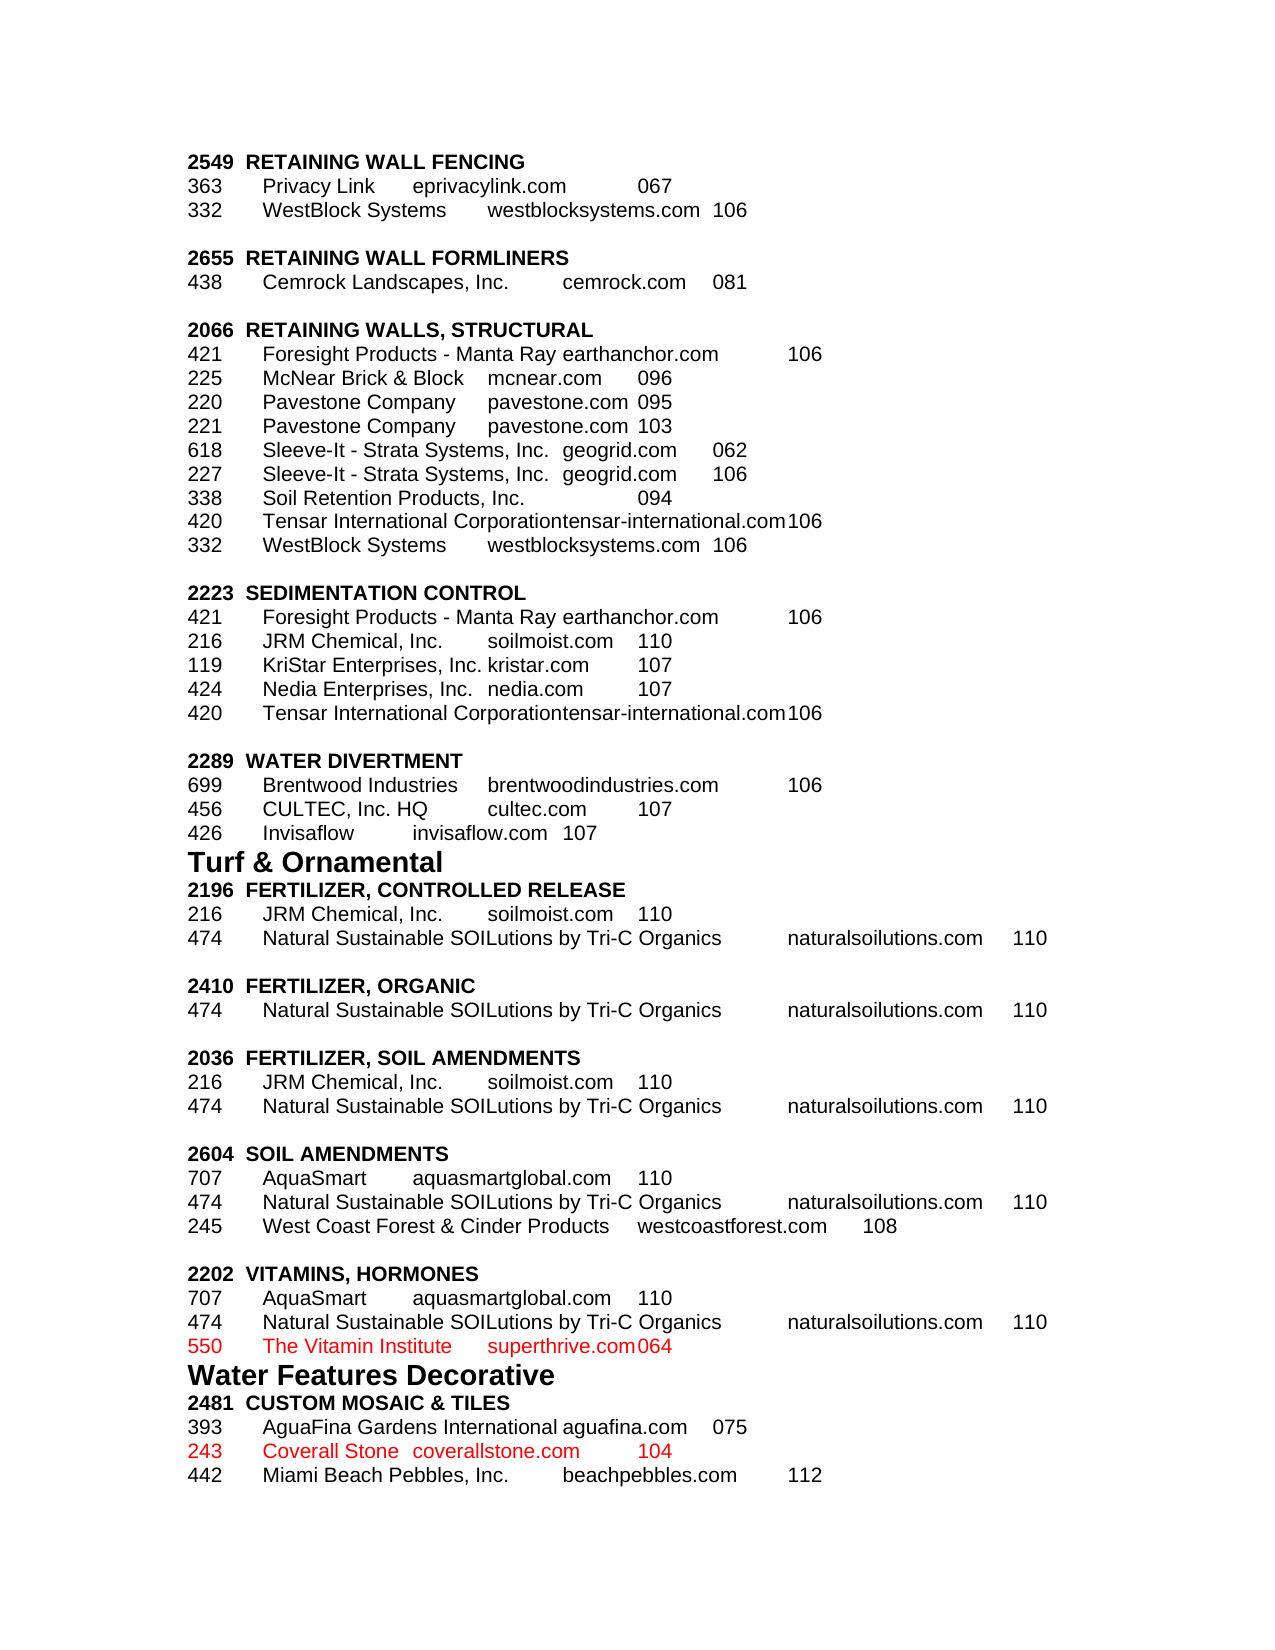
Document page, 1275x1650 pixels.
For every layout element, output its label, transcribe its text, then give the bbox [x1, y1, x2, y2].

text 221 Pavestone Company pavestone.com 103 [187, 413, 1087, 437]
text 227 Sleeve-It - Strata Systems, Inc. geogrid.com 106 [187, 461, 1087, 485]
text 220 Pavestone Company pavestone.com 095 [187, 389, 1087, 413]
text 438 Cemrock Landscapes, Inc. cemrock.com 081 [187, 270, 1087, 294]
text 456 CULTEC, Inc. HQ cultec.com 107 [187, 797, 1087, 821]
text 2604 SOIL AMENDMENTS [187, 1142, 1087, 1166]
text 474 Natural Sustainable SOILutions by Tri-C Organics naturalsoilutions.com 110 [187, 1309, 1087, 1333]
text 2655 RETAINING WALL FORMLINERS [187, 246, 1087, 270]
text 420 Tensar International Corporation tensar-international.com 106 [187, 701, 1087, 725]
text Turf & Ornamental [187, 845, 1087, 878]
text 245 West Coast Forest & Cinder Products westcoastforest.com 108 [187, 1214, 1087, 1238]
text 474 Natural Sustainable SOILutions by Tri-C Organics naturalsoilutions.com 110 [187, 1094, 1087, 1118]
text 225 McNear Brick & Block mcnear.com 096 [187, 366, 1087, 389]
text 699 Brentwood Industries brentwoodindustries.com 106 [187, 773, 1087, 797]
text 421 Foresight Products - Manta Ray earthanchor.com 106 [187, 342, 1087, 366]
text 424 Nedia Enterprises, Inc. nedia.com 107 [187, 677, 1087, 701]
text 332 WestBlock Systems westblocksystems.com 106 [187, 533, 1087, 557]
text 426 Invisaflow invisaflow.com 107 [187, 821, 1087, 845]
text 421 Foresight Products - Manta Ray earthanchor.com 106 [187, 605, 1087, 629]
text 2036 FERTILIZER, SOIL AMENDMENTS [187, 1046, 1087, 1070]
text 216 JRM Chemical, Inc. soilmoist.com 110 [187, 902, 1087, 926]
text 2196 FERTILIZER, CONTROLLED RELEASE [187, 878, 1087, 902]
text 707 AquaSmart aquasmartglobal.com 110 [187, 1166, 1087, 1190]
text 216 JRM Chemical, Inc. soilmoist.com 110 [187, 1070, 1087, 1094]
text 2223 SEDIMENTATION CONTROL [187, 581, 1087, 605]
text 420 Tensar International Corporation tensar-international.com 106 [187, 509, 1087, 533]
text 442 Miami Beach Pebbles, Inc. beachpebbles.com 112 [187, 1463, 1087, 1487]
text 393 AguaFina Gardens International aguafina.com 075 [187, 1415, 1087, 1439]
text 2289 WATER DIVERTMENT [187, 749, 1087, 773]
text 474 Natural Sustainable SOILutions by Tri-C Organics naturalsoilutions.com 110 [187, 926, 1087, 950]
text 474 Natural Sustainable SOILutions by Tri-C Organics naturalsoilutions.com 110 [187, 1190, 1087, 1214]
text 243 Coverall Stone coverallstone.com 104 [187, 1439, 1087, 1463]
text 216 JRM Chemical, Inc. soilmoist.com 110 [187, 629, 1087, 653]
text 2202 VITAMINS, HORMONES [187, 1262, 1087, 1286]
text 550 The Vitamin Institute superthrive.com 064 [187, 1333, 1087, 1357]
text 2066 RETAINING WALLS, STRUCTURAL [187, 318, 1087, 342]
text 474 Natural Sustainable SOILutions by Tri-C Organics naturalsoilutions.com 110 [187, 998, 1087, 1022]
text 332 WestBlock Systems westblocksystems.com 106 [187, 198, 1087, 222]
text 338 Soil Retention Products, Inc. 094 [187, 485, 1087, 509]
text 707 AquaSmart aquasmartglobal.com 110 [187, 1286, 1087, 1309]
text 119 KriStar Enterprises, Inc. kristar.com 107 [187, 653, 1087, 677]
text 2549 RETAINING WALL FENCING [187, 150, 1087, 174]
text 618 Sleeve-It - Strata Systems, Inc. geogrid.com 062 [187, 437, 1087, 461]
text Water Features Decorative [187, 1357, 1087, 1391]
text 2410 FERTILIZER, ORGANIC [187, 974, 1087, 998]
text 363 Privacy Link eprivacylink.com 067 [187, 174, 1087, 198]
text 2481 CUSTOM MOSAIC & TILES [187, 1391, 1087, 1415]
